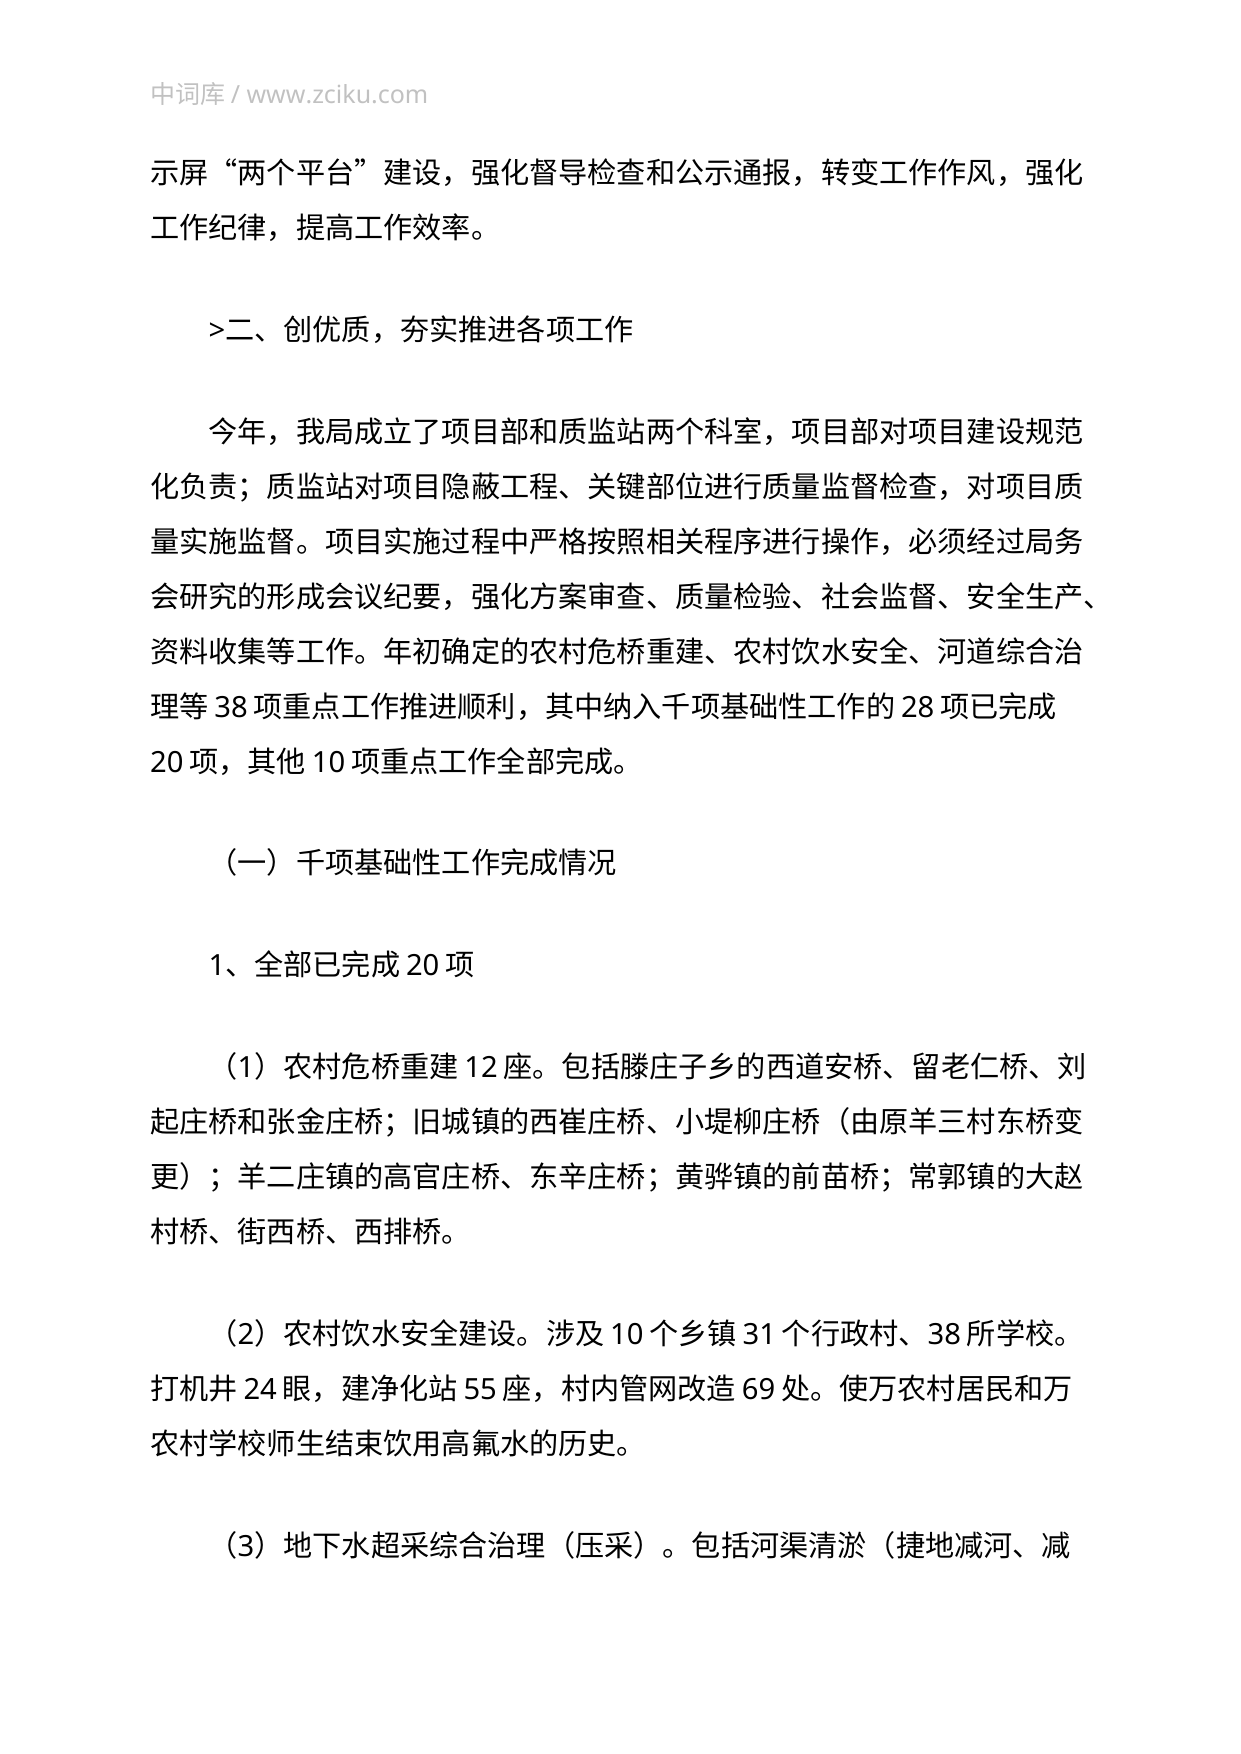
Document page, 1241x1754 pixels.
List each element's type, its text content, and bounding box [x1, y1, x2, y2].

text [150, 150, 1090, 247]
text 1、全部已完成20项 [150, 942, 1090, 984]
text >二、创优质，夯实推进各项工作 [150, 307, 1090, 349]
text （2）农村饮水安全建设。涉及10个乡镇31个行政村、38所学校。打机井24眼，建净化站55座，村内管网改造69处。使万农村居民和万农村学校师生结束饮用高氟水的历史。 [150, 1310, 1090, 1463]
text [150, 1522, 1090, 1564]
text （一）千项基础性工作完成情况 [150, 840, 1090, 882]
text （1）农村危桥重建12座。包括滕庄子乡的西道安桥、留老仁桥、刘起庄桥和张金庄桥；旧城镇的西崔庄桥、小堤柳庄桥（由原羊三村东桥变更）；羊二庄镇的高官庄桥、东辛庄桥；黄骅镇的前苗桥；常郭镇的大赵村桥、街西桥、西排桥。 [150, 1044, 1090, 1251]
text 今年，我局成立了项目部和质监站两个科室，项目部对项目建设规范化负责；质监站对项目隐蔽工程、关键部位进行质量监督检查，对项目质量实施监督。项目实施过程中严格按照相关程序进行操作，必须经过局务会研究的形成会议纪要，强化方案审查、质量检验、社会监督、安全生产、资料收集等工作。年初确定的农村危桥重建、农村饮水安全、河道综合治理等38项重点工作推进顺利，其中纳入千项基础性工作的28项已完成20项，其他10项重点工作全部完成。 [150, 409, 1090, 781]
